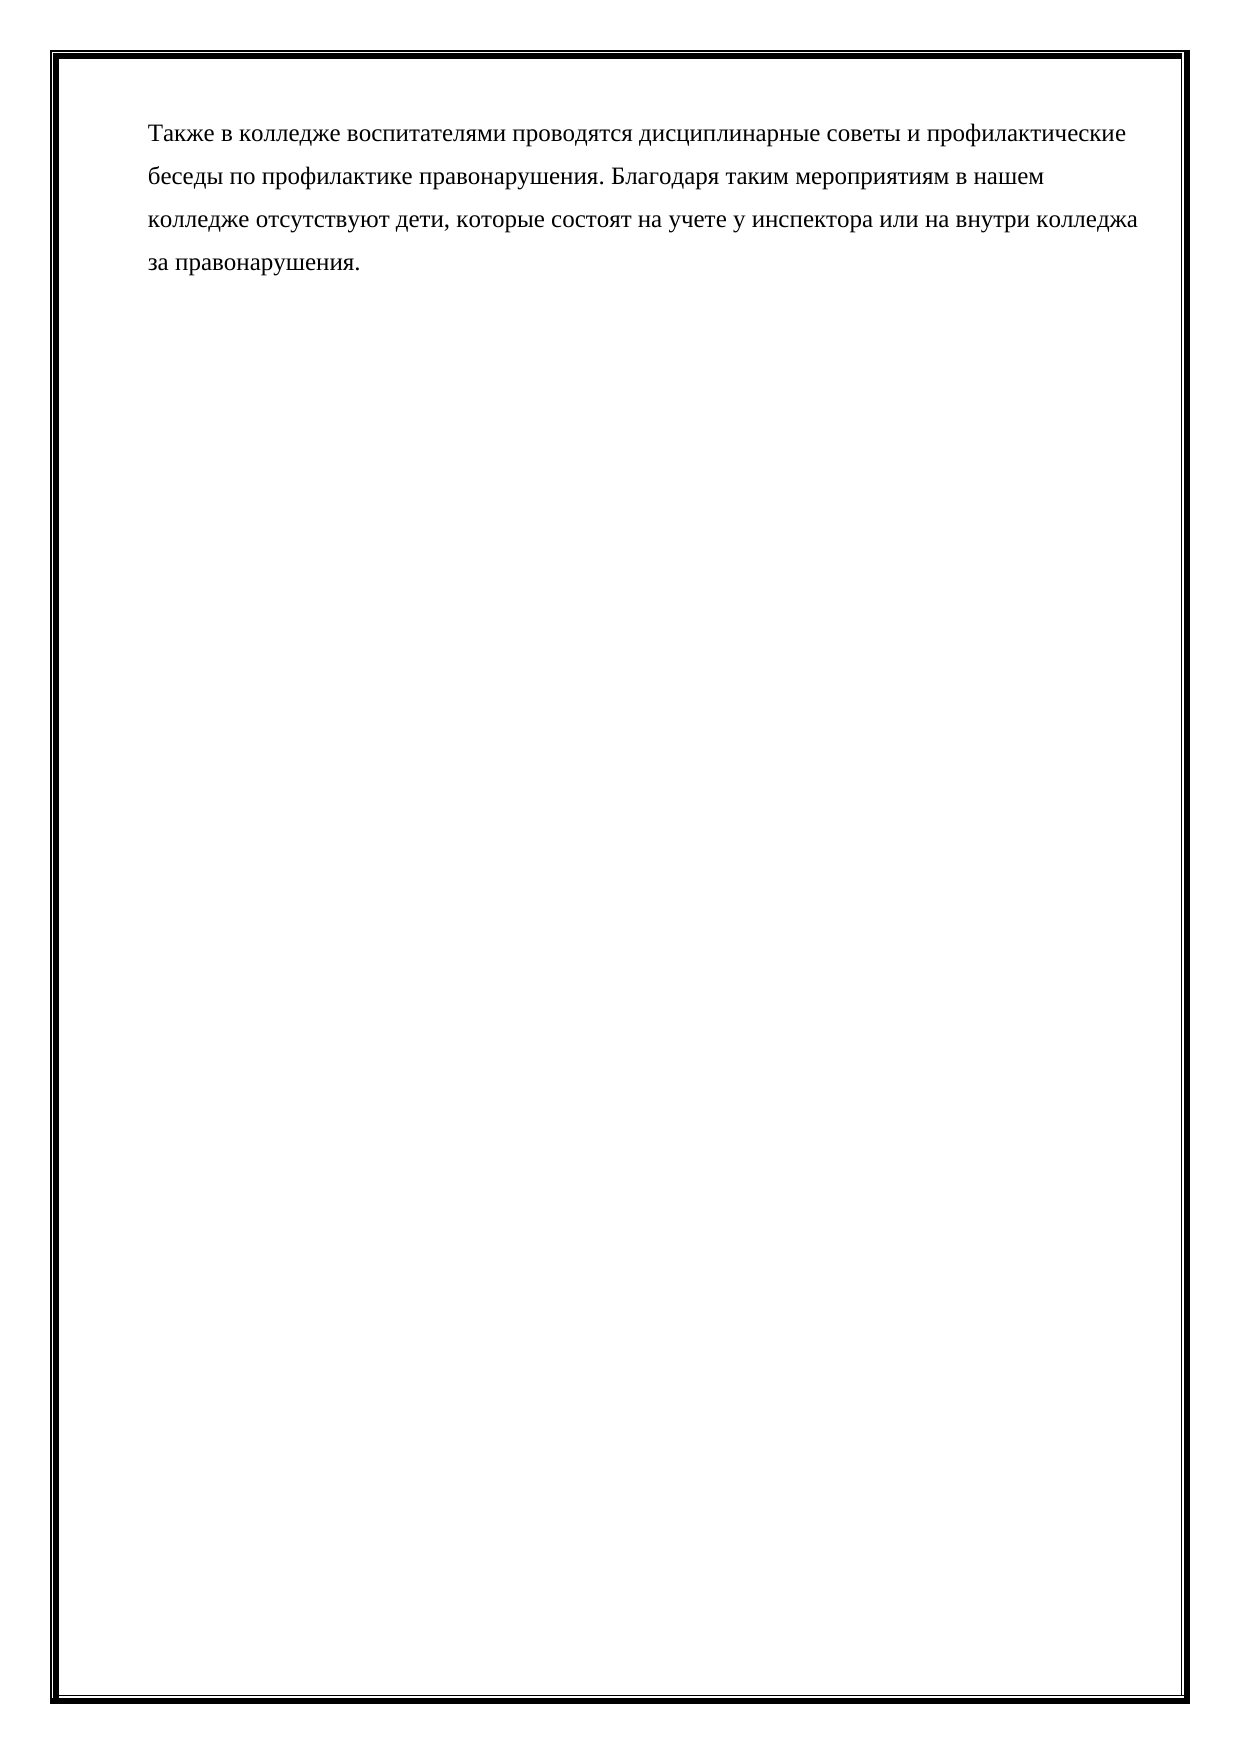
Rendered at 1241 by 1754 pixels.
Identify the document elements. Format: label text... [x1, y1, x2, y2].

text Также в колледже воспитателями проводятся дисциплинарные советы и профилактические беседы по профилактике правонарушения. Благодаря таким мероприятиям в нашем колледже отсутствуют дети, которые состоят на учете у инспектора или на внутри колледжа за правонарушения. [148, 118, 1152, 276]
